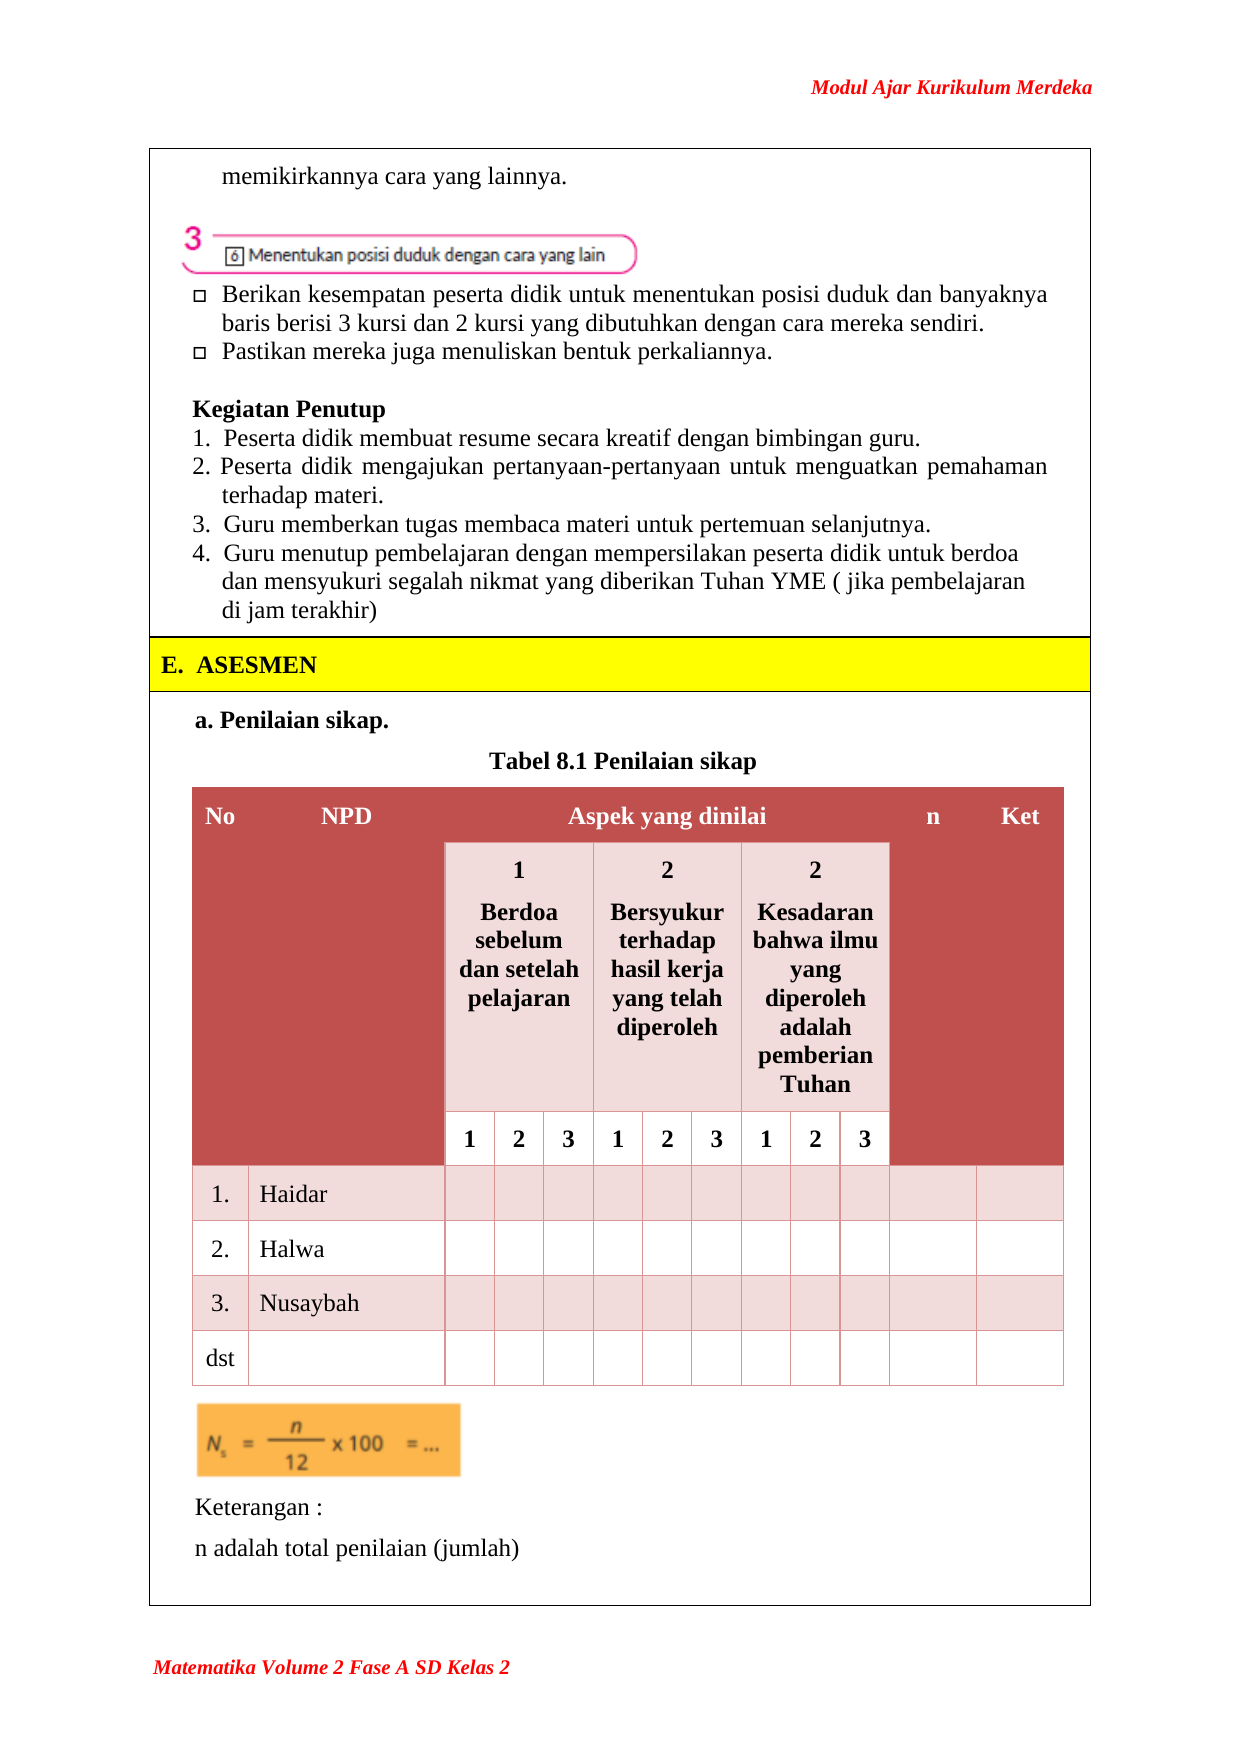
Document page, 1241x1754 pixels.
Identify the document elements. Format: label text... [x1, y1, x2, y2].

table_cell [150, 149, 1090, 636]
picture [177, 218, 639, 279]
table_cell E. ASESMEN [150, 638, 1090, 691]
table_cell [150, 692, 1090, 1605]
picture [194, 1398, 467, 1480]
